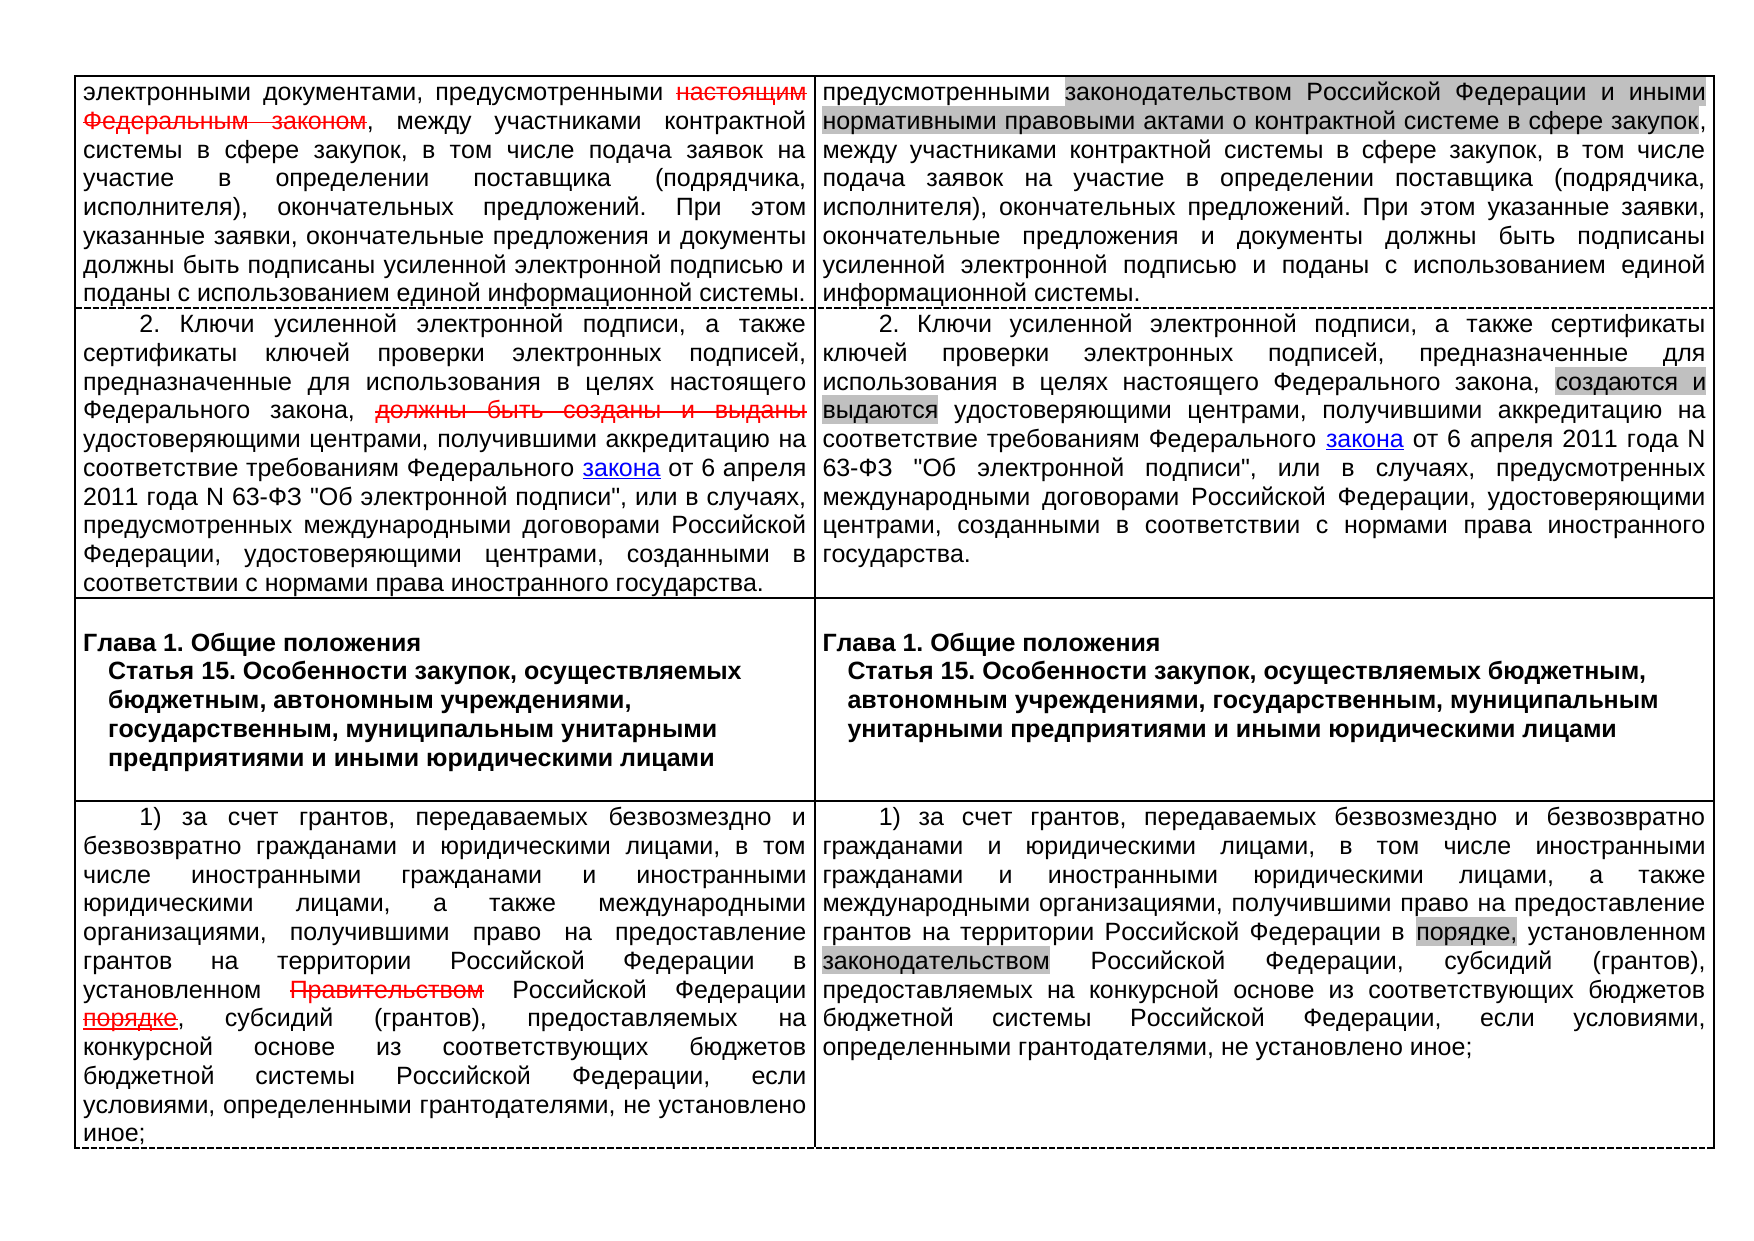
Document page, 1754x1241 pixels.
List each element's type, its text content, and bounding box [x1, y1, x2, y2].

table_cell 1) за счет грантов, передаваемых безвозмездно и безвозвратно гражданами и юридическими лицами, в том числе иностранными гражданами и иностранными юридическими лицами, а также международными организациями, получившими право на предоставление грантов на территории Российской Федерации в порядке, установленном законодательством Российской Федерации, субсидий (грантов), предоставляемых на конкурсной основе из соответствующих бюджетов бюджетной системы Российской Федерации, если условиями, определенными грантодателями, не установлено иное; [816, 802, 1713, 1147]
table_cell Глава 1. Общие положения Статья 15. Особенности закупок, осуществляемых бюджетным, автономным учреждениями, государственным, муниципальным унитарными предприятиями и иными юридическими лицами [76, 599, 814, 800]
table_cell 1) за счет грантов, передаваемых безвозмездно и безвозвратно гражданами и юридическими лицами, в том числе иностранными гражданами и иностранными юридическими лицами, а также международными организациями, получившими право на предоставление грантов на территории Российской Федерации в установленном Правительством Российской Федерации порядке, субсидий (грантов), предоставляемых на конкурсной основе из соответствующих бюджетов бюджетной системы Российской Федерации, если условиями, определенными грантодателями, не установлено иное; [76, 802, 814, 1147]
table_cell 2. Ключи усиленной электронной подписи, а также сертификаты ключей проверки электронных подписей, предназначенные для использования в целях настоящего Федерального закона, должны быть созданы и выданы удостоверяющими центрами, получившими аккредитацию на соответствие требованиям Федерального закона от 6 апреля 2011 года N 63-ФЗ "Об электронной подписи", или в случаях, предусмотренных международными договорами Российской Федерации, удостоверяющими центрами, созданными в соответствии с нормами права иностранного государства. [76, 307, 814, 597]
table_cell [76, 77, 814, 307]
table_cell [816, 77, 1713, 307]
table_cell Глава 1. Общие положения Статья 15. Особенности закупок, осуществляемых бюджетным, автономным учреждениями, государственным, муниципальным унитарными предприятиями и иными юридическими лицами [816, 599, 1713, 800]
table_cell 2. Ключи усиленной электронной подписи, а также сертификаты ключей проверки электронных подписей, предназначенные для использования в целях настоящего Федерального закона, создаются и выдаются удостоверяющими центрами, получившими аккредитацию на соответствие требованиям Федерального закона от 6 апреля 2011 года N 63-ФЗ "Об электронной подписи", или в случаях, предусмотренных международными договорами Российской Федерации, удостоверяющими центрами, созданными в соответствии с нормами права иностранного государства. [816, 307, 1713, 597]
